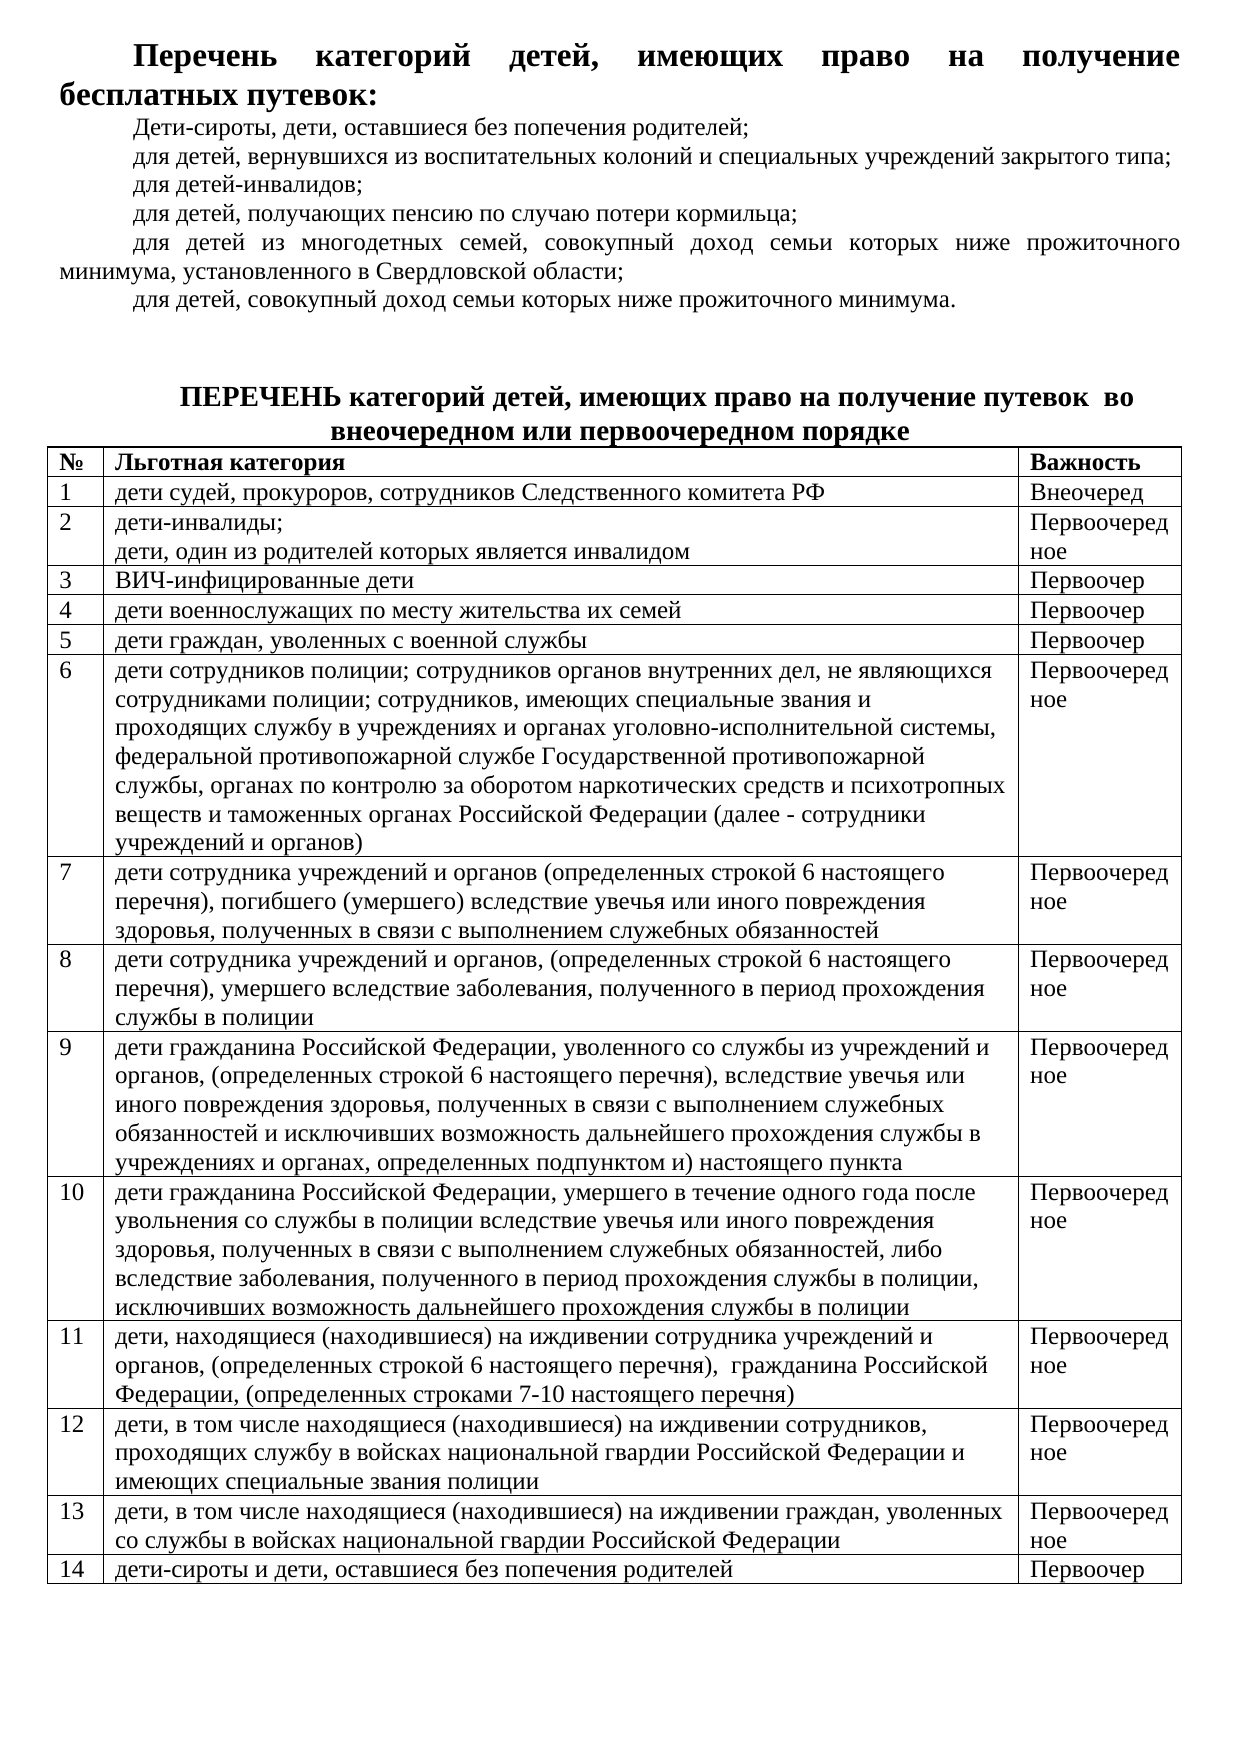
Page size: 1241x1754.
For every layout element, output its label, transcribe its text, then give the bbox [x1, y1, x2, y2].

text Перечень категорий детей, имеющих право на получение бесплатных путевок: [59, 35, 1181, 112]
table_cell 10 [48, 1177, 103, 1320]
table_cell Первоочер [1019, 625, 1181, 654]
table_cell 11 [48, 1321, 103, 1408]
table_cell дети-сироты и дети, оставшиеся без попечения родителей [104, 1555, 1018, 1583]
table_cell Первоочер [1019, 1555, 1181, 1583]
table_cell Первоочередное [1019, 857, 1181, 943]
table_cell дети сотрудника учреждений и органов, (определенных строкой 6 настоящего перечня), умершего вследствие заболевания, полученного в период прохождения службы в полиции [104, 945, 1018, 1031]
table_cell Первоочередное [1019, 1409, 1181, 1495]
table_cell ВИЧ-инфицированные дети [104, 566, 1018, 594]
text ПЕРЕЧЕНЬ категорий детей, имеющих право на получение путевок во внеочередном или первоочередном порядке [59, 379, 1181, 446]
text для детей из многодетных семей, совокупный доход семьи которых ниже прожиточного минимума, установленного в Свердловской области; [59, 227, 1181, 284]
table_cell дети судей, прокуроров, сотрудников Следственного комитета РФ [104, 477, 1018, 506]
table_cell дети-инвалиды; дети, один из родителей которых является инвалидом [104, 507, 1018, 564]
table_cell 12 [48, 1409, 103, 1495]
table_cell дети сотрудников полиции; сотрудников органов внутренних дел, не являющихся сотрудниками полиции; сотрудников, имеющих специальные звания и проходящих службу в учреждениях и органах уголовно-исполнительной системы, федеральной противопожарной службе Государственной противопожарной службы, органах по контролю за оборотом наркотических средств и психотропных веществ и таможенных органах Российской Федерации (далее - сотрудники учреждений и органов) [104, 655, 1018, 856]
table_cell дети, в том числе находящиеся (находившиеся) на иждивении граждан, уволенных со службы в войсках национальной гвардии Российской Федерации [104, 1496, 1018, 1553]
text для детей, совокупный доход семьи которых ниже прожиточного минимума. [59, 284, 1181, 313]
table_header № [48, 448, 103, 476]
table_cell Первоочередное [1019, 507, 1181, 564]
table_cell дети гражданина Российской Федерации, умершего в течение одного года после увольнения со службы в полиции вследствие увечья или иного повреждения здоровья, полученных в связи с выполнением служебных обязанностей, либо вследствие заболевания, полученного в период прохождения службы в полиции, исключивших возможность дальнейшего прохождения службы в полиции [104, 1177, 1018, 1320]
table_cell Первоочер [1019, 595, 1181, 624]
table_cell 2 [48, 507, 103, 564]
table_cell 14 [48, 1555, 103, 1583]
table_cell дети сотрудника учреждений и органов (определенных строкой 6 настоящего перечня), погибшего (умершего) вследствие увечья или иного повреждения здоровья, полученных в связи с выполнением служебных обязанностей [104, 857, 1018, 943]
table_cell 4 [48, 595, 103, 624]
table_cell 7 [48, 857, 103, 943]
table_header Льготная категория [104, 448, 1018, 476]
table_cell дети, находящиеся (находившиеся) на иждивении сотрудника учреждений и органов, (определенных строкой 6 настоящего перечня), гражданина Российской Федерации, (определенных строками 7-10 настоящего перечня) [104, 1321, 1018, 1408]
table_cell 6 [48, 655, 103, 856]
table_cell Первоочередное [1019, 1032, 1181, 1176]
table_header Важность [1019, 448, 1181, 476]
table_cell Внеочеред [1019, 477, 1181, 506]
table_cell Первоочередное [1019, 1321, 1181, 1408]
text для детей, вернувшихся из воспитательных колоний и специальных учреждений закрытого типа; [59, 141, 1181, 169]
table_cell 1 [48, 477, 103, 506]
table_cell дети военнослужащих по месту жительства их семей [104, 595, 1018, 624]
text для детей, получающих пенсию по случаю потери кормильца; [59, 198, 1181, 227]
text для детей-инвалидов; [59, 169, 1181, 198]
table_cell 13 [48, 1496, 103, 1553]
table_cell Первоочер [1019, 566, 1181, 594]
table_cell дети гражданина Российской Федерации, уволенного со службы из учреждений и органов, (определенных строкой 6 настоящего перечня), вследствие увечья или иного повреждения здоровья, полученных в связи с выполнением служебных обязанностей и исключивших возможность дальнейшего прохождения службы в учреждениях и органах, определенных подпунктом и) настоящего пункта [104, 1032, 1018, 1176]
table_cell 9 [48, 1032, 103, 1176]
table_cell Первоочередное [1019, 1496, 1181, 1553]
table_cell дети, в том числе находящиеся (находившиеся) на иждивении сотрудников, проходящих службу в войсках национальной гвардии Российской Федерации и имеющих специальные звания полиции [104, 1409, 1018, 1495]
table_cell дети граждан, уволенных с военной службы [104, 625, 1018, 654]
table_cell Первоочередное [1019, 1177, 1181, 1320]
table_cell Первоочередное [1019, 945, 1181, 1031]
table_cell 3 [48, 566, 103, 594]
table_cell 8 [48, 945, 103, 1031]
table_cell Первоочередное [1019, 655, 1181, 856]
text Дети-сироты, дети, оставшиеся без попечения родителей; [59, 112, 1181, 141]
table_cell 5 [48, 625, 103, 654]
